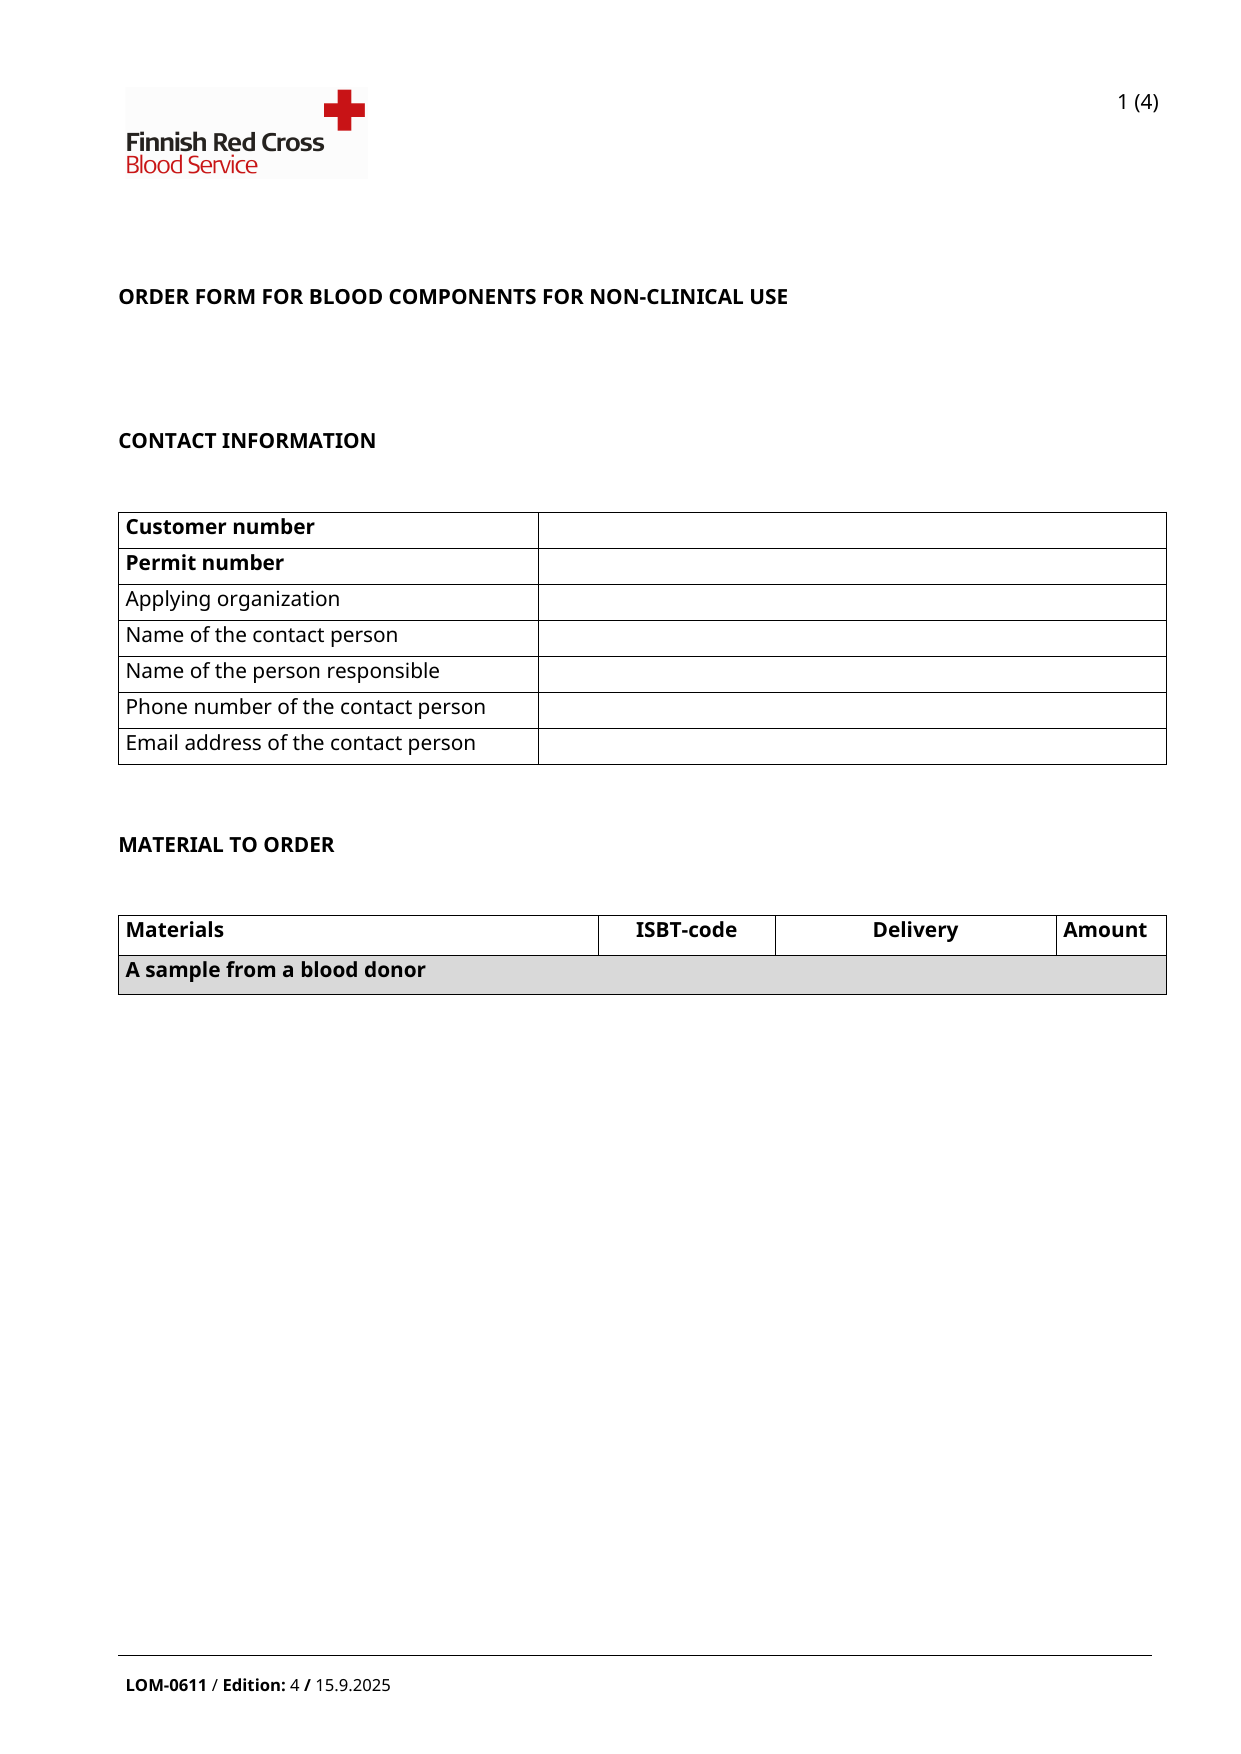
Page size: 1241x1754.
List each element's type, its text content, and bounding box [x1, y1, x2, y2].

text MATERIAL TO ORDER [118, 830, 1152, 858]
table_header Customer number [119, 513, 538, 548]
table_header [539, 513, 1166, 548]
text ORDER FORM FOR BLOOD COMPONENTS FOR NON-CLINICAL USE [118, 282, 1152, 311]
table_header Amount [1057, 916, 1166, 955]
table_header Materials [119, 916, 598, 955]
table_cell [539, 621, 1166, 656]
table_cell A sample from a blood donor [119, 956, 1166, 994]
table_cell Name of the person responsible [119, 657, 538, 692]
table_cell Name of the contact person [119, 621, 538, 656]
text CONTACT INFORMATION [118, 426, 1152, 455]
picture [125, 87, 368, 179]
table_cell Applying organization [119, 585, 538, 620]
table_header ISBT-code [599, 916, 775, 955]
table_cell [539, 549, 1166, 584]
table_cell Permit number [119, 549, 538, 584]
table_cell Email address of the contact person [119, 729, 538, 764]
table_cell [539, 657, 1166, 692]
table_cell [539, 693, 1166, 728]
table_header Delivery [776, 916, 1056, 955]
table_cell [539, 729, 1166, 764]
table_cell Phone number of the contact person [119, 693, 538, 728]
table_cell [539, 585, 1166, 620]
